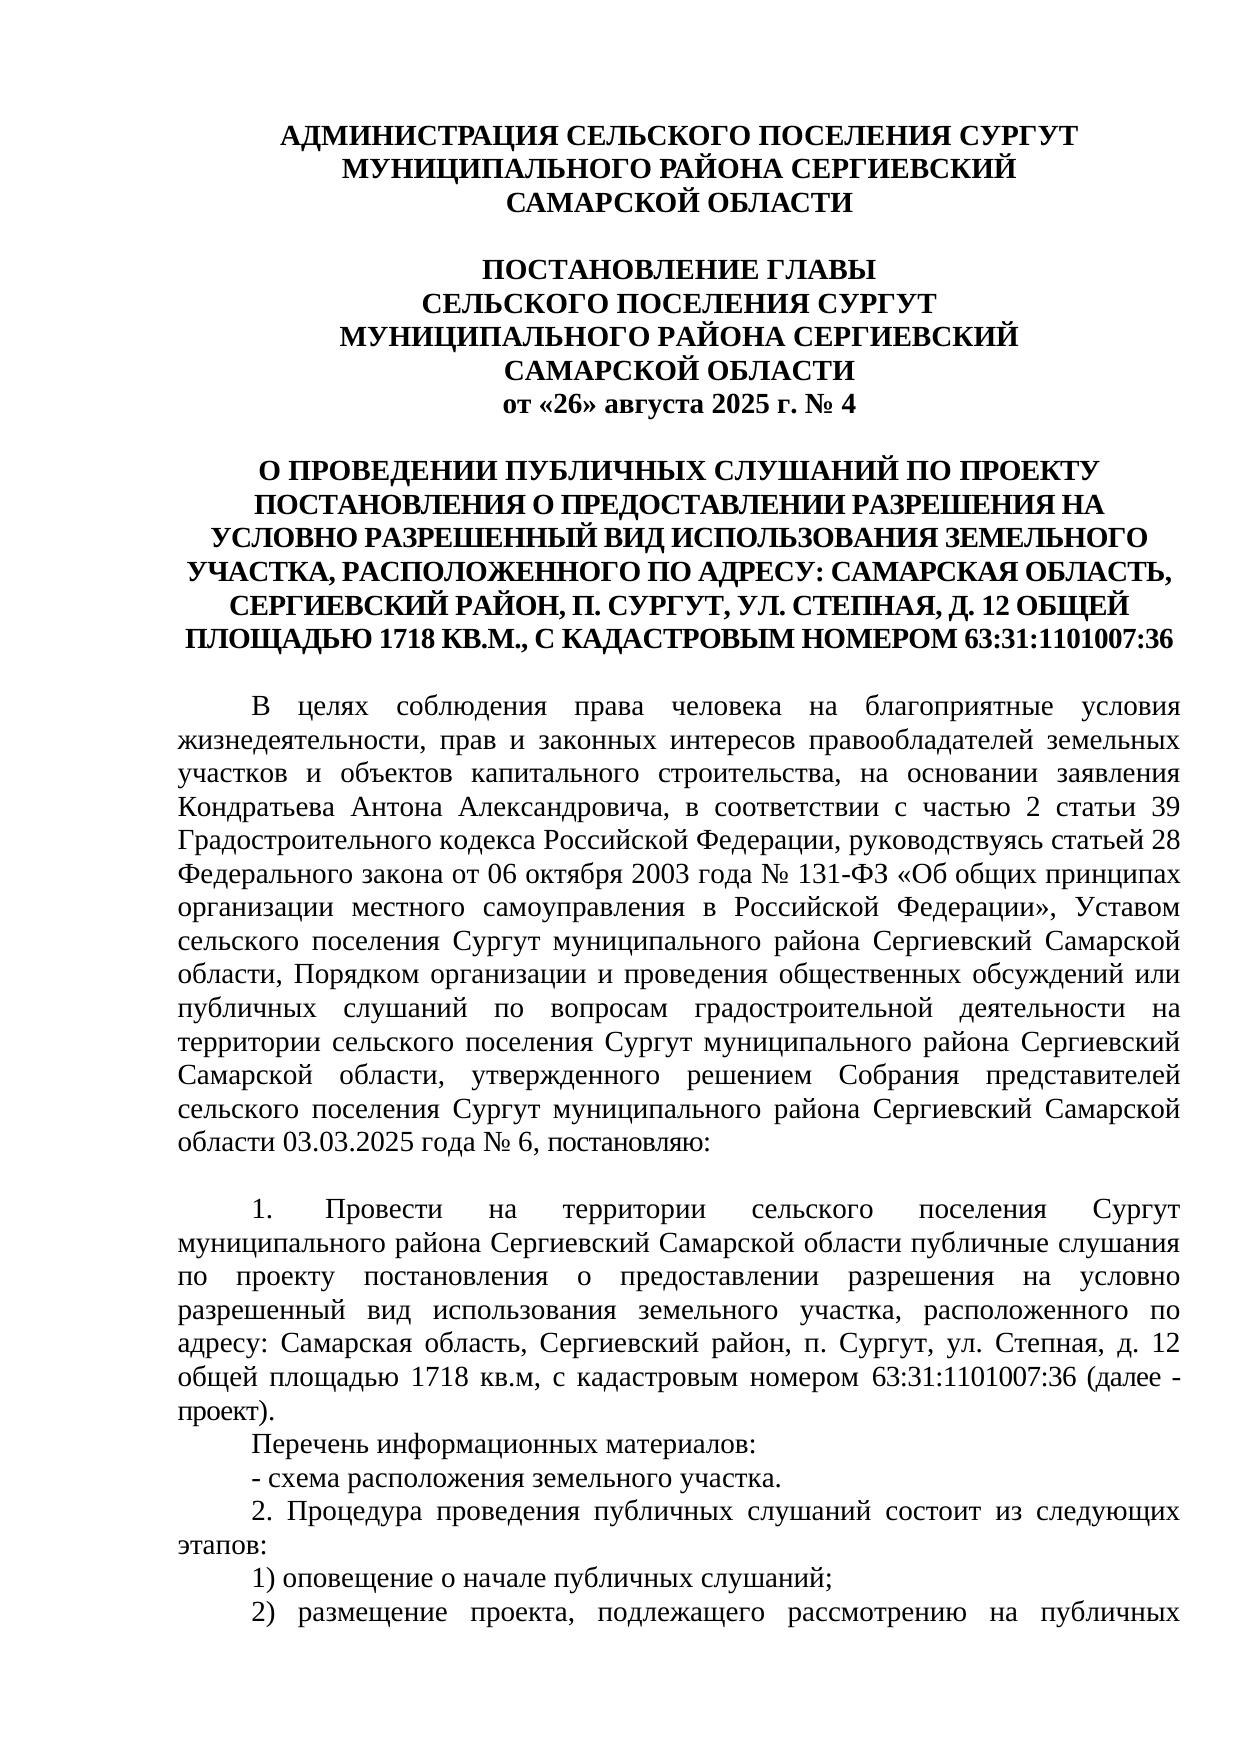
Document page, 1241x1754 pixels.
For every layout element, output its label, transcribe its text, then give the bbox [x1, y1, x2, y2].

text от «26» августа 2025 г. № 4 [177, 386, 1181, 420]
text МУНИЦИПАЛЬНОГО РАЙОНА СЕРГИЕВСКИЙ [177, 319, 1181, 353]
text АДМИНИСТРАЦИЯ сельского ПОСЕЛЕНИЯ СУРГУТ [177, 118, 1181, 152]
text 1) оповещение о начале публичных слушаний; [177, 1560, 1181, 1594]
text ПОСТАНОВЛЕНИЕ ГЛАВЫ [177, 252, 1181, 286]
text СЕЛЬСКОГО ПОСЕЛЕНИЯ СУРГУТ [177, 286, 1181, 319]
text МУНИЦИПАЛЬНОГО РАЙОНА Сергиевский [177, 152, 1181, 185]
list Провести на территории сельского поселения Сургут муниципального района Сергиевский Самарской области публичные слушания по проекту постановления о предоставлении разрешения на условно разрешенный вид использования земельного участка, расположенного по адресу: Самарская область, Сергиевский район, п. Сургут, ул. Степная, д. 12 общей площадью 1718 кв.м, с кадастровым номером 63:31:1101007:36 (далее - проект). [177, 1191, 1181, 1426]
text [177, 1594, 1181, 1627]
text САМАРСКОЙ ОБЛАСТИ [177, 185, 1181, 219]
text Перечень информационных материалов: [251, 1426, 1181, 1460]
text В целях соблюдения права человека на благоприятные условия жизнедеятельности, прав и законных интересов правообладателей земельных участков и объектов капитального строительства, на основании заявления Кондратьева Антона Александровича, в соответствии с частью 2 статьи 39 Градостроительного кодекса Российской Федерации, руководствуясь статьей 28 Федерального закона от 06 октября 2003 года № 131-ФЗ «Об общих принципах организации местного самоуправления в Российской Федерации», Уставом сельского поселения Сургут муниципального района Сергиевский Самарской области, Порядком организации и проведения общественных обсуждений или публичных слушаний по вопросам градостроительной деятельности на территории сельского поселения Сургут муниципального района Сергиевский Самарской области, утвержденного решением Собрания представителей сельского поселения Сургут муниципального района Сергиевский Самарской области 03.03.2025 года № 6, постановляю: [177, 688, 1181, 1158]
text 2. Процедура проведения публичных слушаний состоит из следующих этапов: [177, 1493, 1181, 1560]
text О ПРОВЕДЕНИИ ПУБЛИЧНЫХ СЛУШАНИЙ ПО ПРОЕКТУ ПОСТАНОВЛЕНИЯ О ПРЕДОСТАВЛЕНИИ РАЗРЕШЕНИЯ НА УСЛОВНО РАЗРЕШЕННЫЙ ВИД ИСПОЛЬЗОВАНИЯ ЗЕМЕЛЬНОГО УЧАСТКА, РАСПОЛОЖЕННОГО ПО АДРЕСУ: САМАРСКАЯ ОБЛАСТЬ, СЕРГИЕВСКИЙ РАЙОН, П. СУРГУТ, УЛ. СТЕПНАЯ, Д. 12 ОБЩЕЙ ПЛОЩАДЬЮ 1718 КВ.М., С КАДАСТРОВЫМ НОМЕРОМ 63:31:1101007:36 [177, 453, 1181, 655]
text САМАРСКОЙ ОБЛАСТИ [177, 353, 1181, 386]
text - схема расположения земельного участка. [251, 1460, 1181, 1493]
